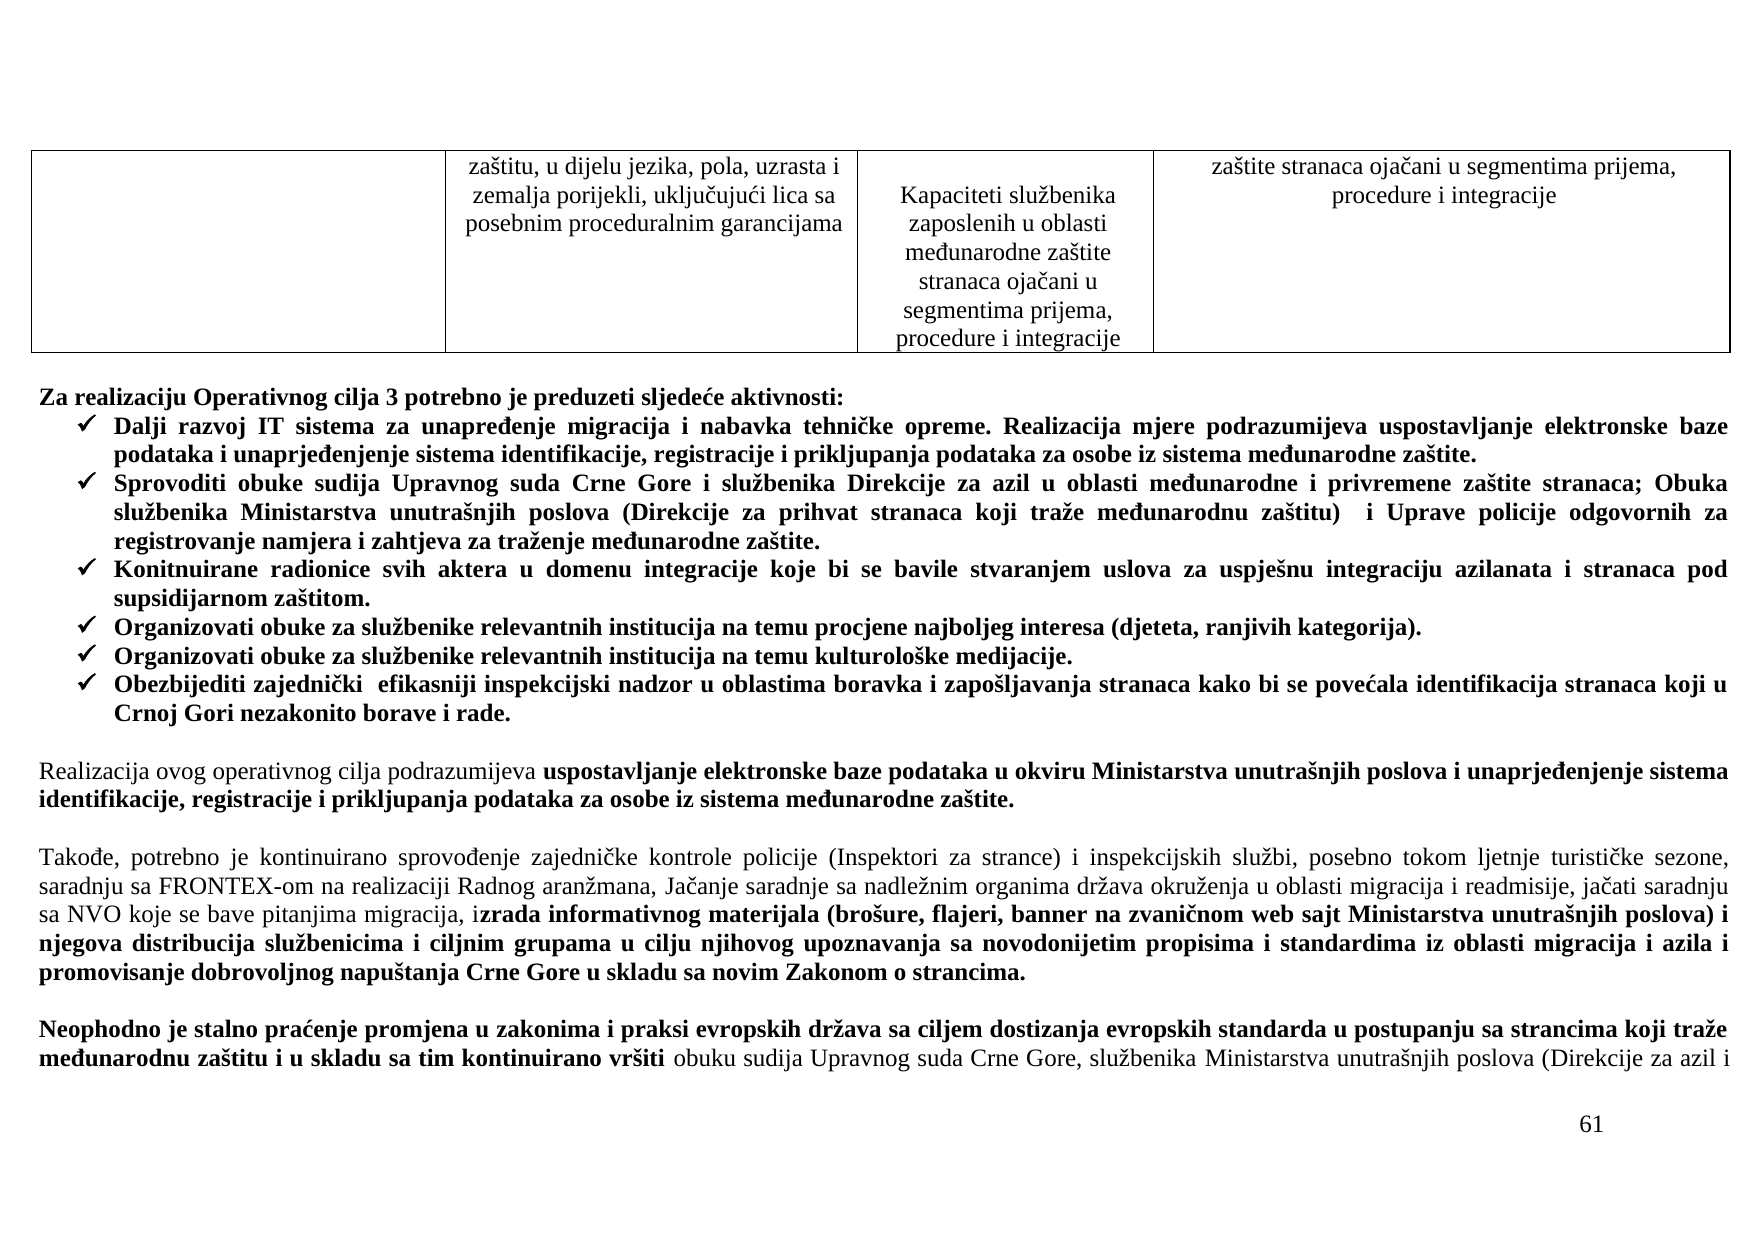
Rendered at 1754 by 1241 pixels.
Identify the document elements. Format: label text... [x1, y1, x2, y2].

list Dalji razvoj IT sistema za unapređenje migracija i nabavka tehničke opreme. Realizacija mjere podrazumijeva uspostavljanje elektronske baze podataka i unaprjeđenjenje sistema identifikacije, registracije i prikljupanja podataka za osobe iz sistema međunarodne zaštite. [76, 411, 1731, 468]
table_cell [32, 151, 445, 352]
list Sprovoditi obuke sudija Upravnog suda Crne Gore i službenika Direkcije za azil u oblasti međunarodne i privremene zaštite stranaca; Obuka službenika Ministarstva unutrašnjih poslova (Direkcije za prihvat stranaca koji traže međunarodnu zaštitu) i Uprave policije odgovornih za registrovanje namjera i zahtjeva za traženje međunarodne zaštite. [76, 468, 1731, 554]
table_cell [858, 151, 1153, 352]
list Obezbijediti zajednički efikasniji inspekcijski nadzor u oblastima boravka i zapošljavanja stranaca kako bi se povećala identifikacija stranaca koji u Crnoj Gori nezakonito borave i rade. [76, 669, 1731, 727]
list Organizovati obuke za službenike relevantnih institucija na temu kulturološke medijacije. [76, 641, 1731, 669]
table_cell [1154, 151, 1729, 352]
text Takođe, potrebno je kontinuirano sprovođenje zajedničke kontrole policije (Inspektori za strance) i inspekcijskih službi, posebno tokom ljetnje turističke sezone, saradnju sa FRONTEX-om na realizaciji Radnog aranžmana, Jačanje saradnje sa nadležnim organima država okruženja u oblasti migracija i readmisije, jačati saradnju sa NVO koje se bave pitanjima migracija, izrada informativnog materijala (brošure, flajeri, banner na zvaničnom web sajt Ministarstva unutrašnjih poslova) i njegova distribucija službenicima i ciljnim grupama u cilju njihovog upoznavanja sa novodonijetim propisima i standardima iz oblasti migracija i azila i promovisanje dobrovoljnog napuštanja Crne Gore u skladu sa novim Zakonom o strancima. [39, 842, 1731, 986]
text Realizacija ovog operativnog cilja podrazumijeva uspostavljanje elektronske baze podataka u okviru Ministarstva unutrašnjih poslova i unaprjeđenjenje sistema identifikacije, registracije i prikljupanja podataka za osobe iz sistema međunarodne zaštite. [39, 756, 1731, 813]
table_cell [446, 151, 857, 352]
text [39, 1014, 1731, 1072]
list Organizovati obuke za službenike relevantnih institucija na temu procjene najboljeg interesa (djeteta, ranjivih kategorija). [76, 612, 1731, 641]
text Za realizaciju Operativnog cilja 3 potrebno je preduzeti sljedeće aktivnosti: [39, 382, 1731, 411]
list Konitnuirane radionice svih aktera u domenu integracije koje bi se bavile stvaranjem uslova za uspješnu integraciju azilanata i stranaca pod supsidijarnom zaštitom. [76, 554, 1731, 612]
